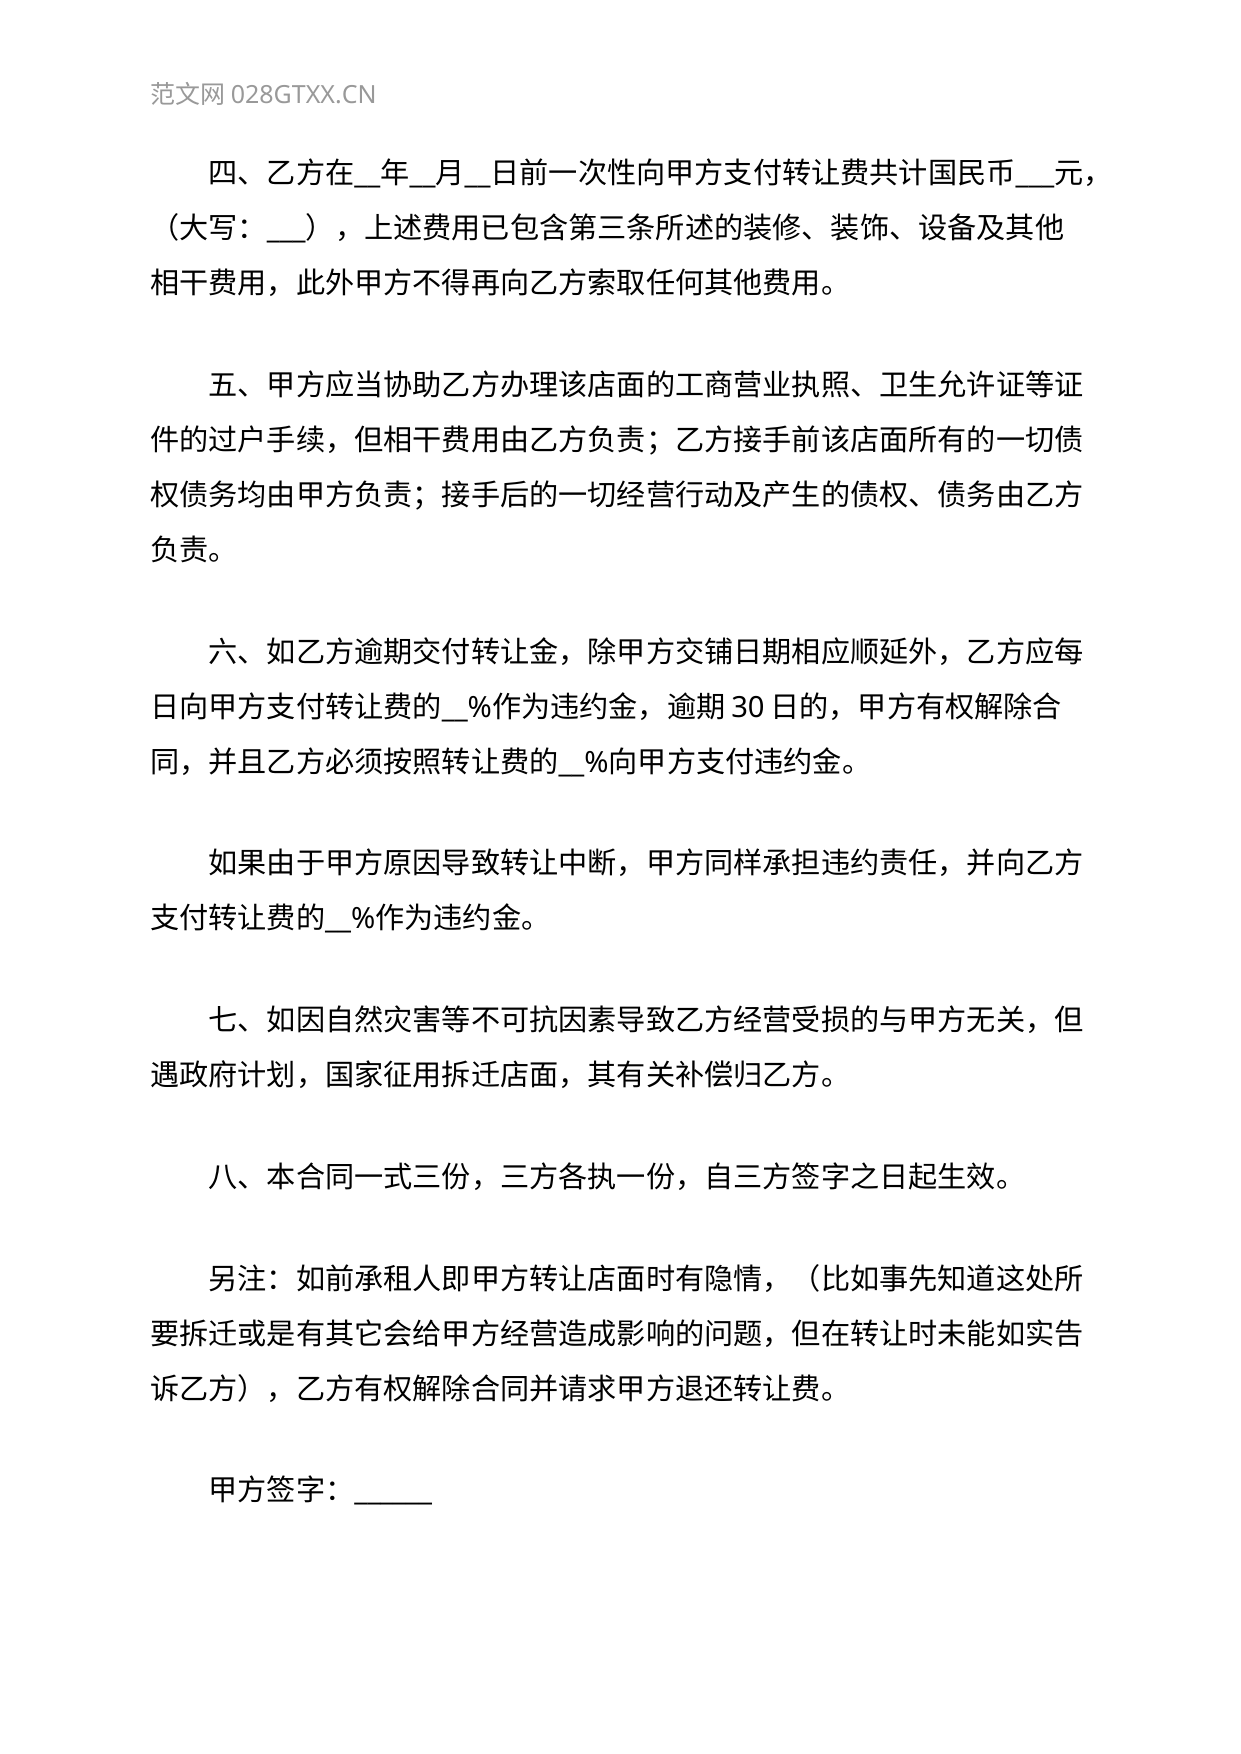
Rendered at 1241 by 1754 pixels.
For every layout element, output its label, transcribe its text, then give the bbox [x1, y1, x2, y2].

text 如果由于甲方原因导致转让中断，甲方同样承担违约责任，并向乙方支付转让费的__%作为违约金。 [150, 840, 1090, 937]
text 八、本合同一式三份，三方各执一份，自三方签字之日起生效。 [150, 1154, 1090, 1196]
text 另注：如前承租人即甲方转让店面时有隐情，（比如事先知道这处所要拆迁或是有其它会给甲方经营造成影响的问题，但在转让时未能如实告诉乙方），乙方有权解除合同并请求甲方退还转让费。 [150, 1255, 1090, 1407]
text 七、如因自然灾害等不可抗因素导致乙方经营受损的与甲方无关，但遇政府计划，国家征用拆迁店面，其有关补偿归乙方。 [150, 997, 1090, 1094]
text 五、甲方应当协助乙方办理该店面的工商营业执照、卫生允许证等证件的过户手续，但相干费用由乙方负责；乙方接手前该店面所有的一切债权债务均由甲方负责；接手后的一切经营行动及产生的债权、债务由乙方负责。 [150, 362, 1090, 569]
text 甲方签字：______ [150, 1467, 1090, 1509]
text 四、乙方在__年__月__日前一次性向甲方支付转让费共计国民币___元，（大写：___），上述费用已包含第三条所述的装修、装饰、设备及其他相干费用，此外甲方不得再向乙方索取任何其他费用。 [150, 150, 1090, 302]
text 六、如乙方逾期交付转让金，除甲方交铺日期相应顺延外，乙方应每日向甲方支付转让费的__%作为违约金，逾期30日的，甲方有权解除合同，并且乙方必须按照转让费的__%向甲方支付违约金。 [150, 628, 1090, 781]
